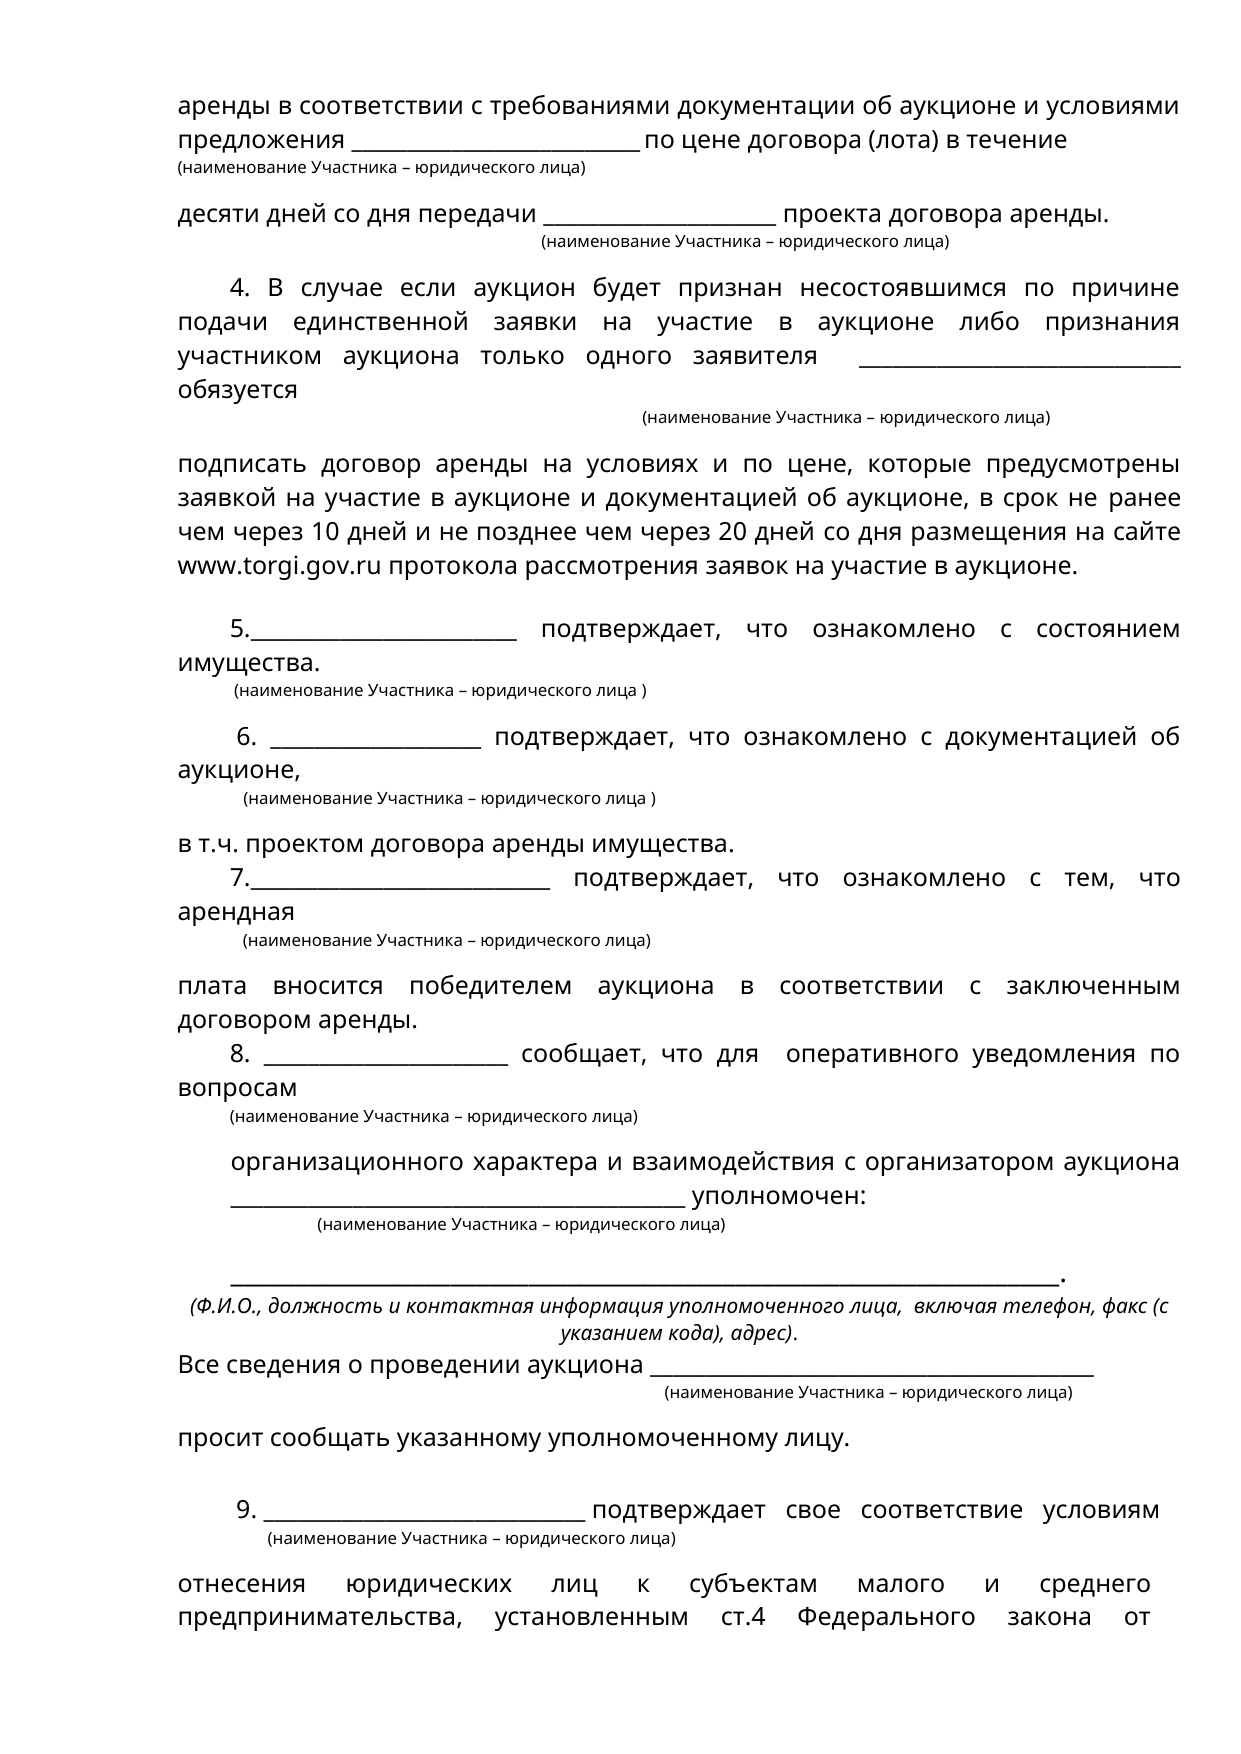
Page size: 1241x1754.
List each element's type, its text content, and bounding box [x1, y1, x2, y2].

text плата вносится победителем аукциона в соответствии с заключенным договором аренды. [177, 968, 1181, 1036]
text (наименование Участника – юридического лица) [229, 1380, 1181, 1420]
text ________________________________________________________________. [230, 1252, 1181, 1291]
text подписать договор аренды на условиях и по цене, которые предусмотрены заявкой на участие в аукционе и документацией об аукционе, в срок не ранее чем через 10 дней и не позднее чем через 20 дней со дня размещения на сайте www.torgi.gov.ru протокола рассмотрения заявок на участие в аукционе. [177, 445, 1181, 582]
text (наименование Участника – юридического лица) [229, 928, 1181, 968]
text Все сведения о проведении аукциона ________________________________________ [177, 1347, 1181, 1380]
text (Ф.И.О., должность и контактная информация уполномоченного лица, включая телефон, факс (с указанием кода), адрес). [177, 1291, 1181, 1347]
text организационного характера и взаимодействия с организатором аукциона _________________________________________ уполномочен: [230, 1144, 1181, 1212]
text (наименование Участника – юридического лица) [229, 1212, 1181, 1252]
text (наименование Участника – юридического лица) [229, 1104, 1181, 1144]
text (наименование Участника – юридического лица) [177, 156, 1181, 196]
text в т.ч. проектом договора аренды имущества. [177, 826, 1181, 860]
text аренды в соответствии с требованиями документации об аукционе и условиями предложения __________________________ по цене договора (лота) в течение [177, 88, 1181, 156]
text 6. ___________________ подтверждает, что ознакомлено с документацией об аукционе, [177, 718, 1181, 786]
text (наименование Участника – юридического лица ) [229, 678, 1181, 718]
text (наименование Участника – юридического лица) [229, 1526, 1181, 1566]
text просит сообщать указанному уполномоченному лицу. [177, 1420, 1181, 1453]
text (наименование Участника – юридического лица) [229, 406, 1181, 445]
text 4. В случае если аукцион будет признан несостоявшимся по причине подачи единственной заявки на участие в аукционе либо признания участником аукциона только одного заявителя _____________________________ обязуется [177, 269, 1181, 406]
text (наименование Участника – юридического лица) [229, 230, 1181, 269]
text 5.________________________ подтверждает, что ознакомлено с состоянием имущества. [177, 610, 1181, 678]
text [177, 1566, 1152, 1633]
text десяти дней со дня передачи _____________________ проекта договора аренды. [177, 196, 1181, 230]
text 9. _____________________________ подтверждает свое соответствие условиям [229, 1492, 1181, 1526]
text 8. ______________________ сообщает, что для оперативного уведомления по вопросам [177, 1036, 1181, 1104]
text (наименование Участника – юридического лица ) [177, 786, 1181, 826]
text 7.___________________________ подтверждает, что ознакомлено с тем, что арендная [177, 860, 1181, 928]
